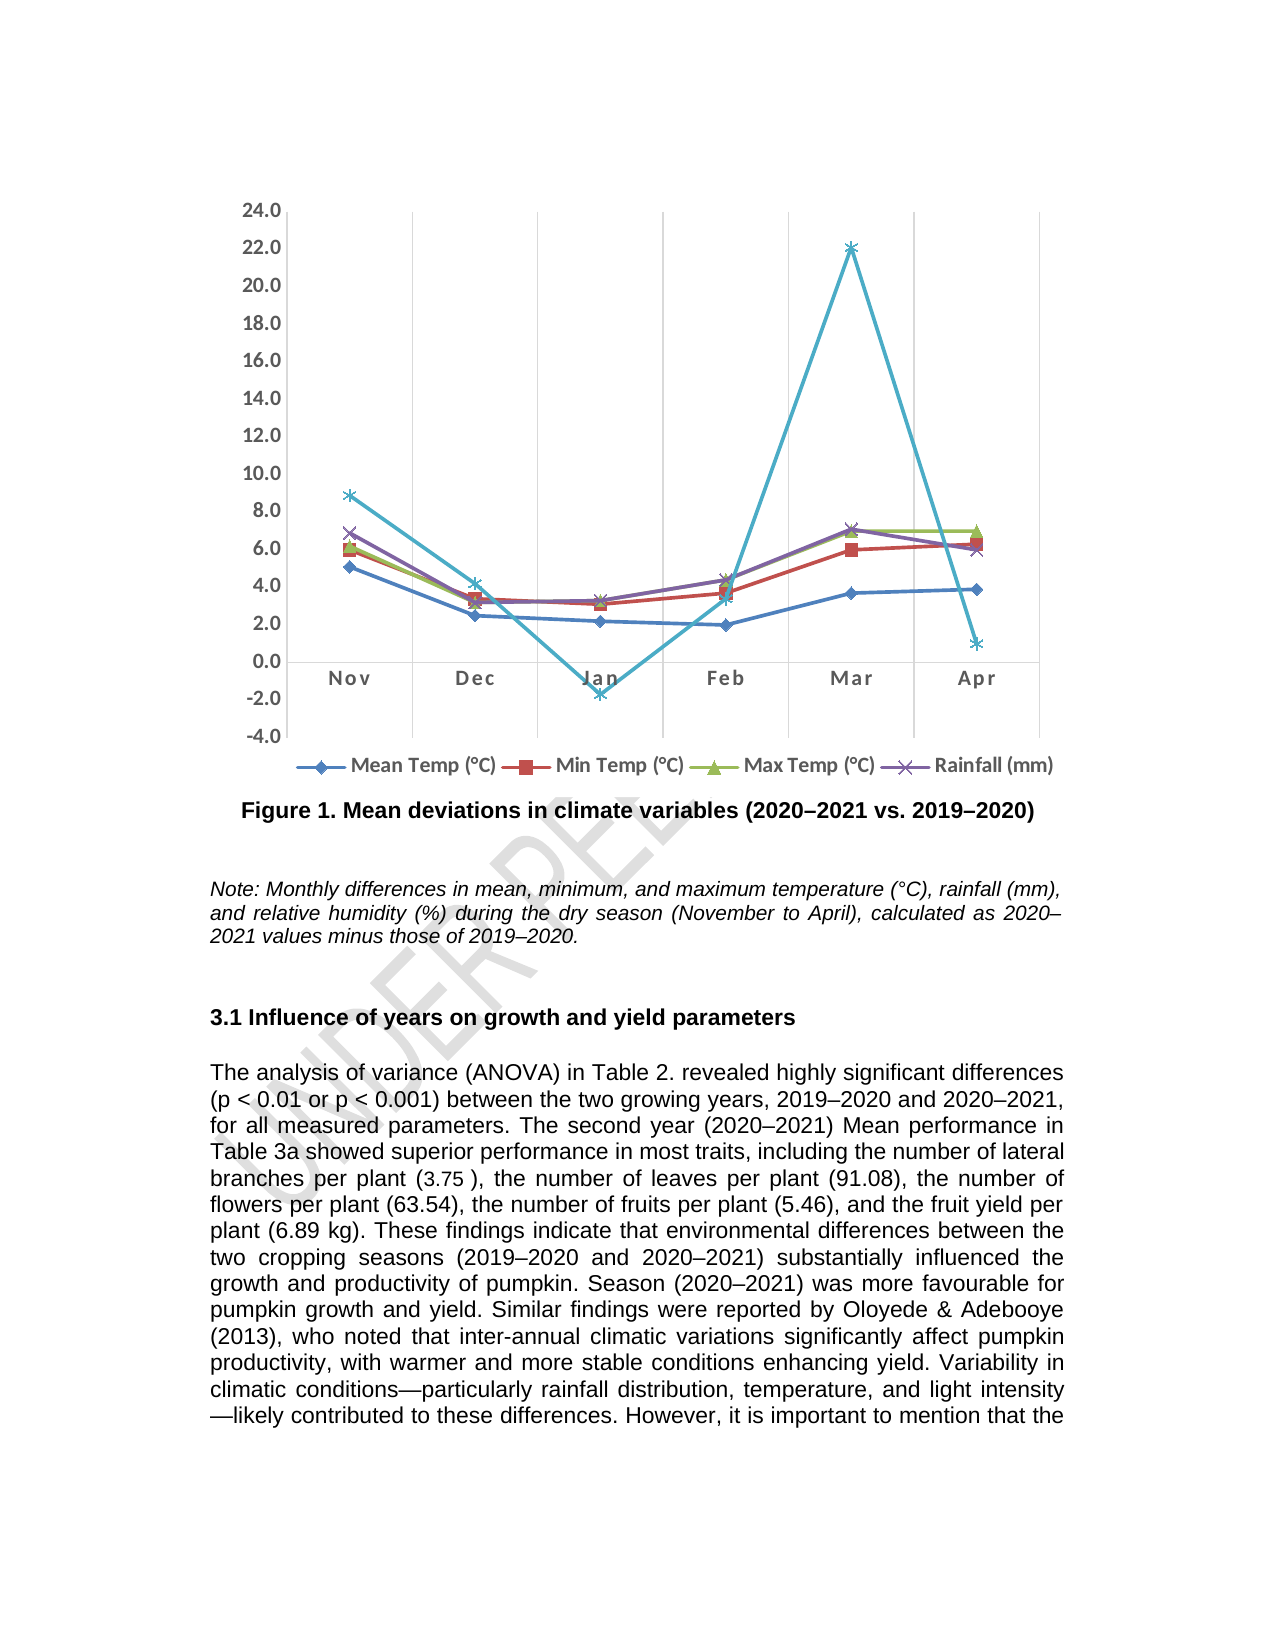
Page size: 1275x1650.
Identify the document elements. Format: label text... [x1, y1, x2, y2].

text Note: Monthly differences in mean, minimum, and maximum temperature (°C), rainfall (mm), and relative humidity (%) during the dry season (November to April), calculated as 2020–2021 values minus those of 2019–2020. [210, 876, 1065, 948]
text Figure 1. Mean deviations in climate variables (2020–2021 vs. 2019–2020) [210, 798, 1065, 824]
text 3.1 Influence of years on growth and yield parameters [210, 1004, 1065, 1030]
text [210, 1059, 1065, 1428]
